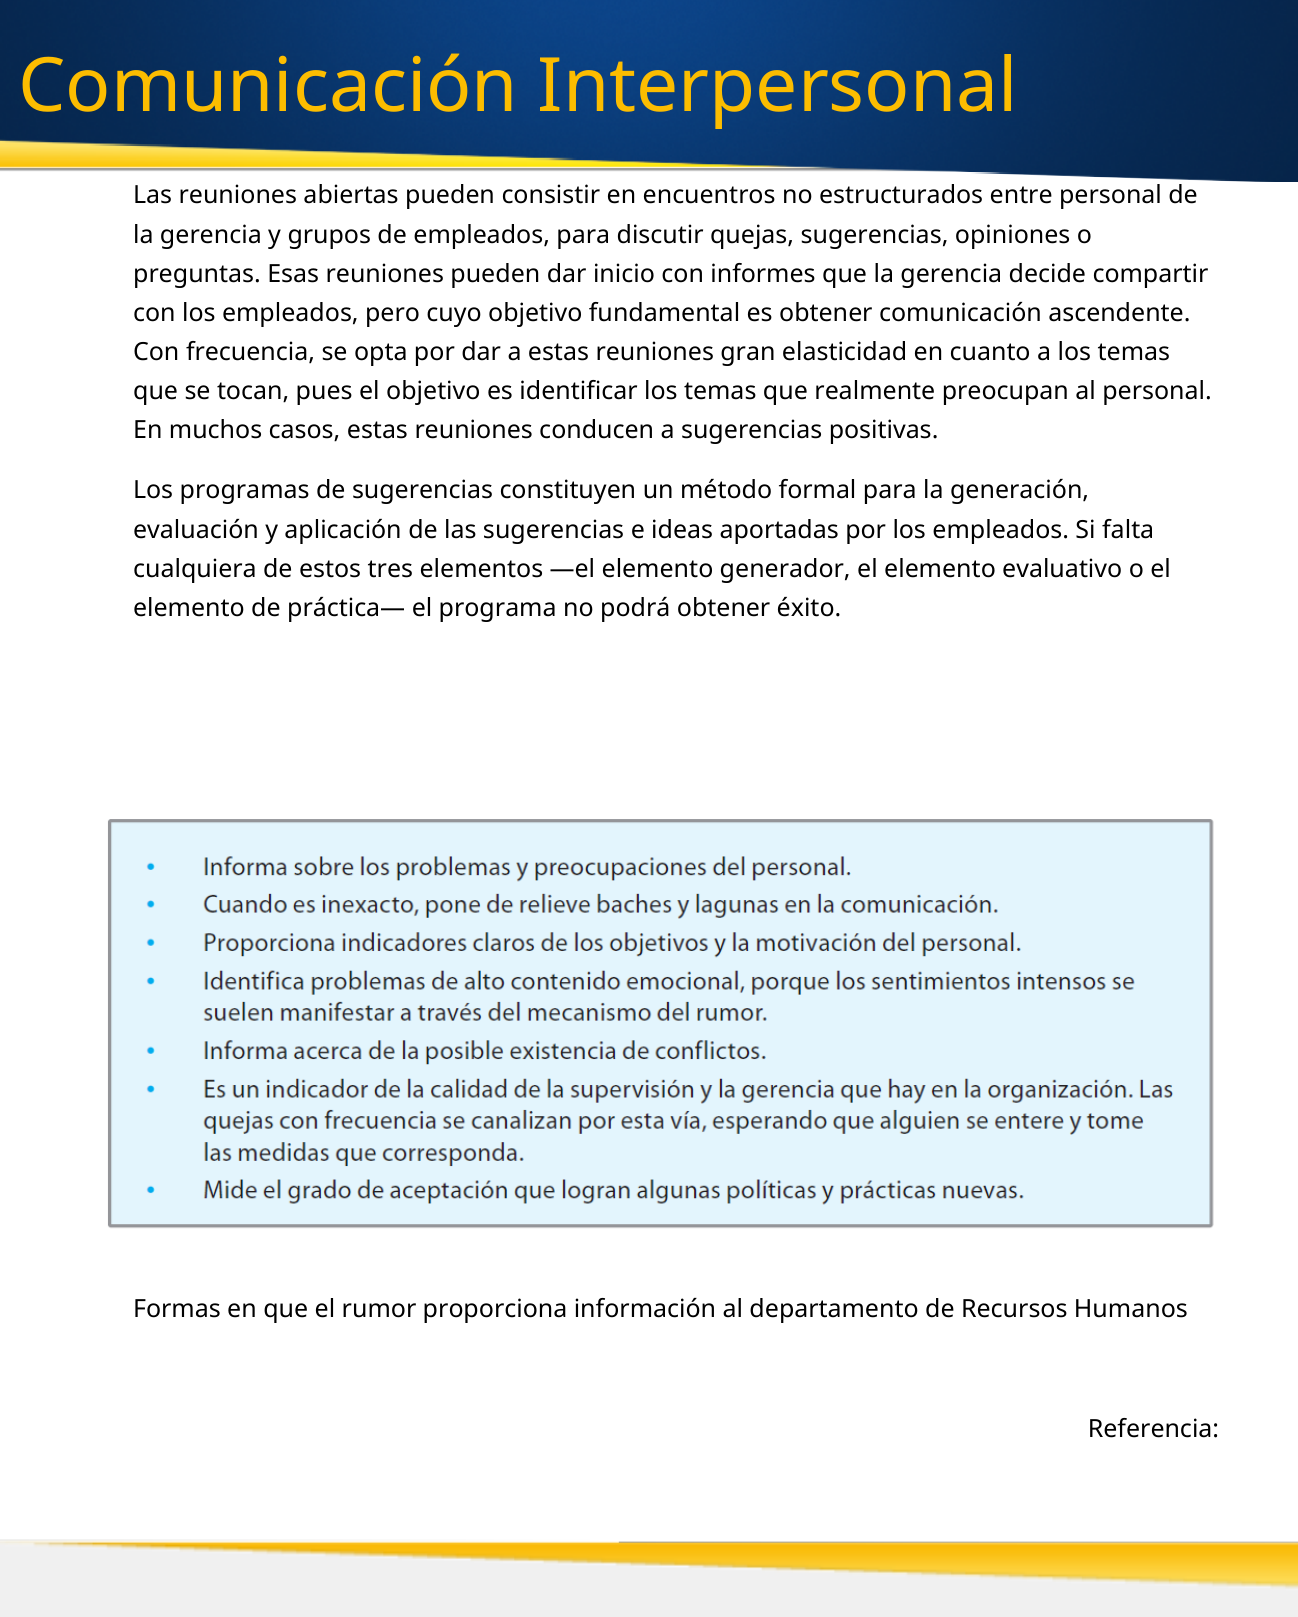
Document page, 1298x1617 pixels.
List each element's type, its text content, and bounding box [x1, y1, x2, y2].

picture [95, 807, 1224, 1239]
text Referencia: [133, 1411, 1219, 1445]
text Las reuniones abiertas pueden consistir en encuentros no estructurados entre personal de la gerencia y grupos de empleados, para discutir quejas, sugerencias, opiniones o preguntas. Esas reuniones pueden dar inicio con informes que la gerencia decide compartir con los empleados, pero cuyo objetivo fundamental es obtener comunicación ascendente. Con frecuencia, se opta por dar a estas reuniones gran elasticidad en cuanto a los temas que se tocan, pues el objetivo es identificar los temas que realmente preocupan al personal. En muchos casos, estas reuniones conducen a sugerencias positivas. [133, 177, 1219, 446]
text Formas en que el rumor proporciona información al departamento de Recursos Humanos [133, 1239, 1219, 1325]
text Los programas de sugerencias constituyen un método formal para la generación, evaluación y aplicación de las sugerencias e ideas aportadas por los empleados. Si falta cualquiera de estos tres elementos —el elemento generador, el elemento evaluativo o el elemento de práctica— el programa no podrá obtener éxito. [133, 472, 1219, 624]
